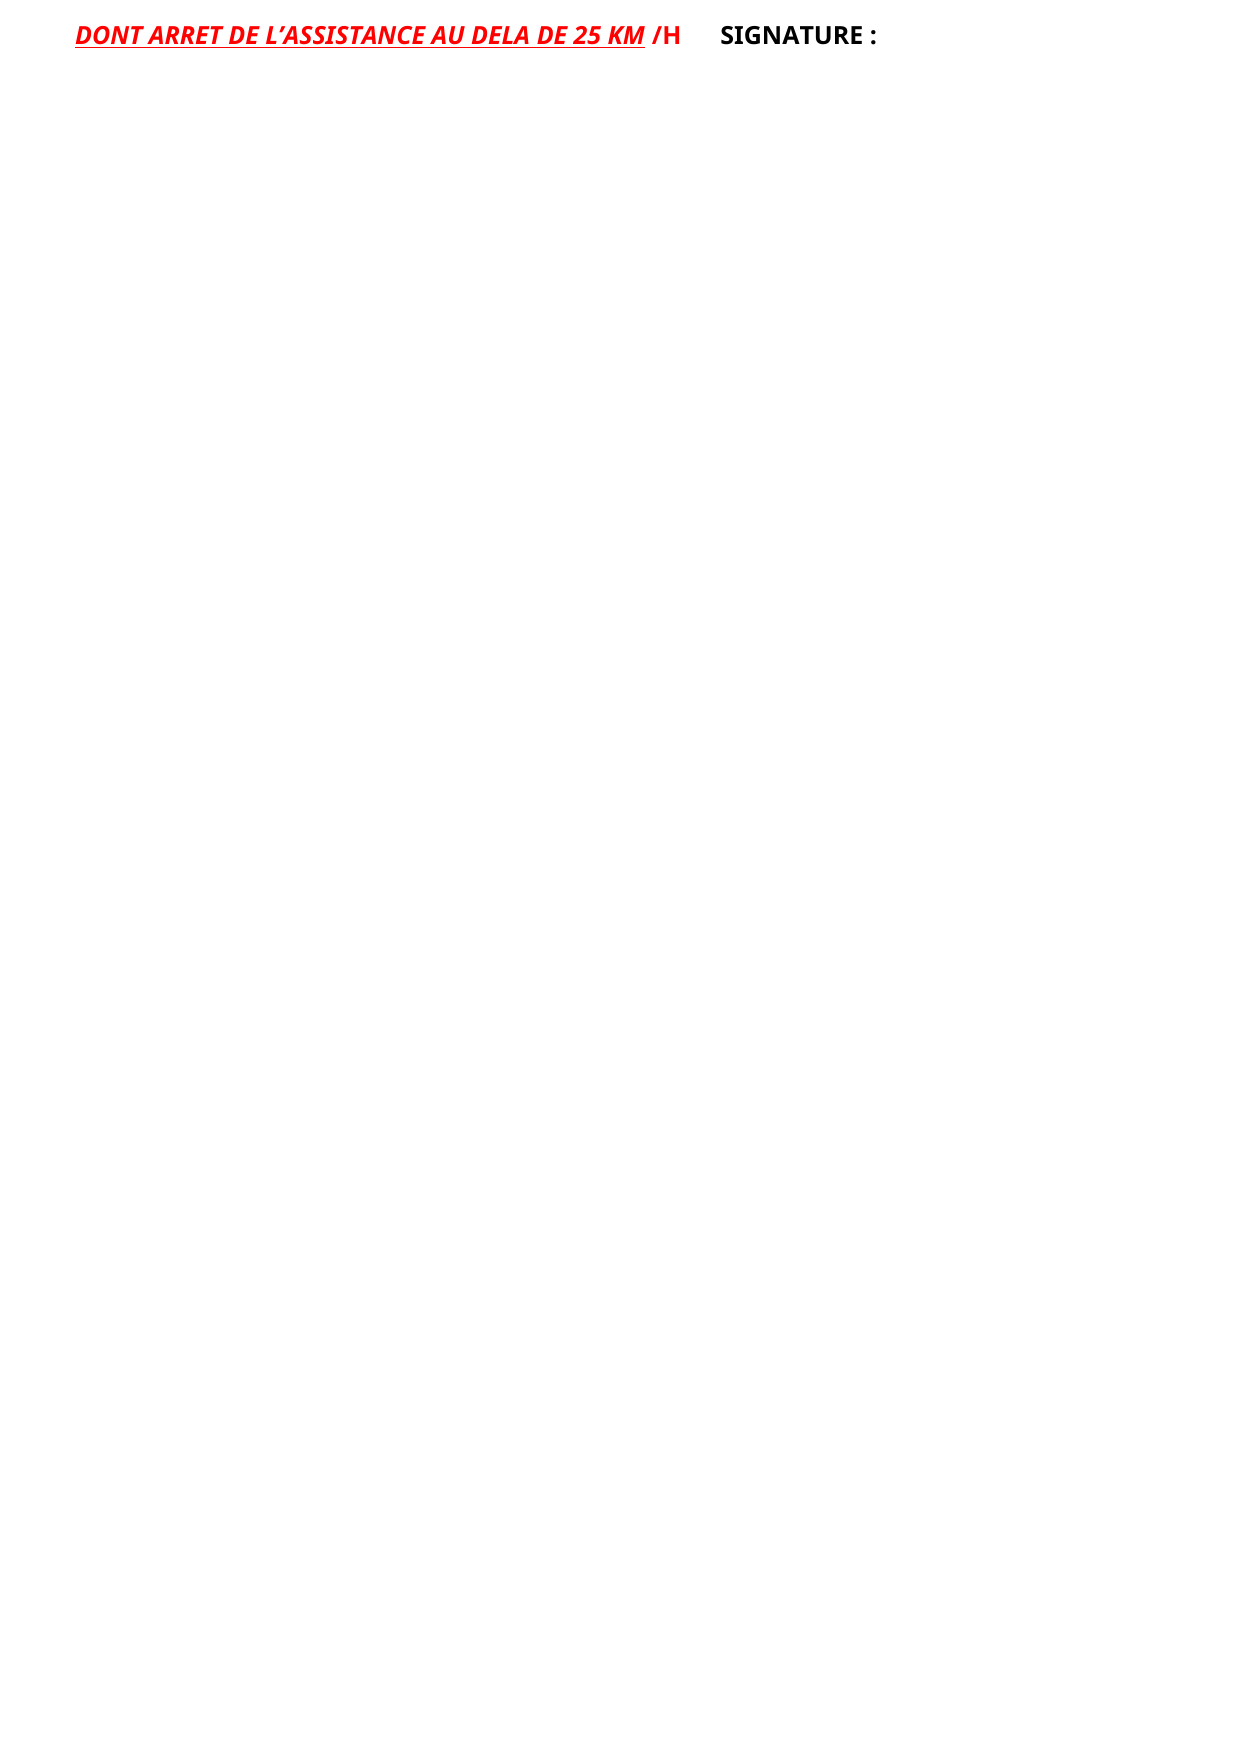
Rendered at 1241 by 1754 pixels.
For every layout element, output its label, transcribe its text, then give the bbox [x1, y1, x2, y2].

text DONT ARRET DE L’ASSISTANCE AU DELA DE 25 KM /H SIGNATURE : [75, 18, 1165, 97]
